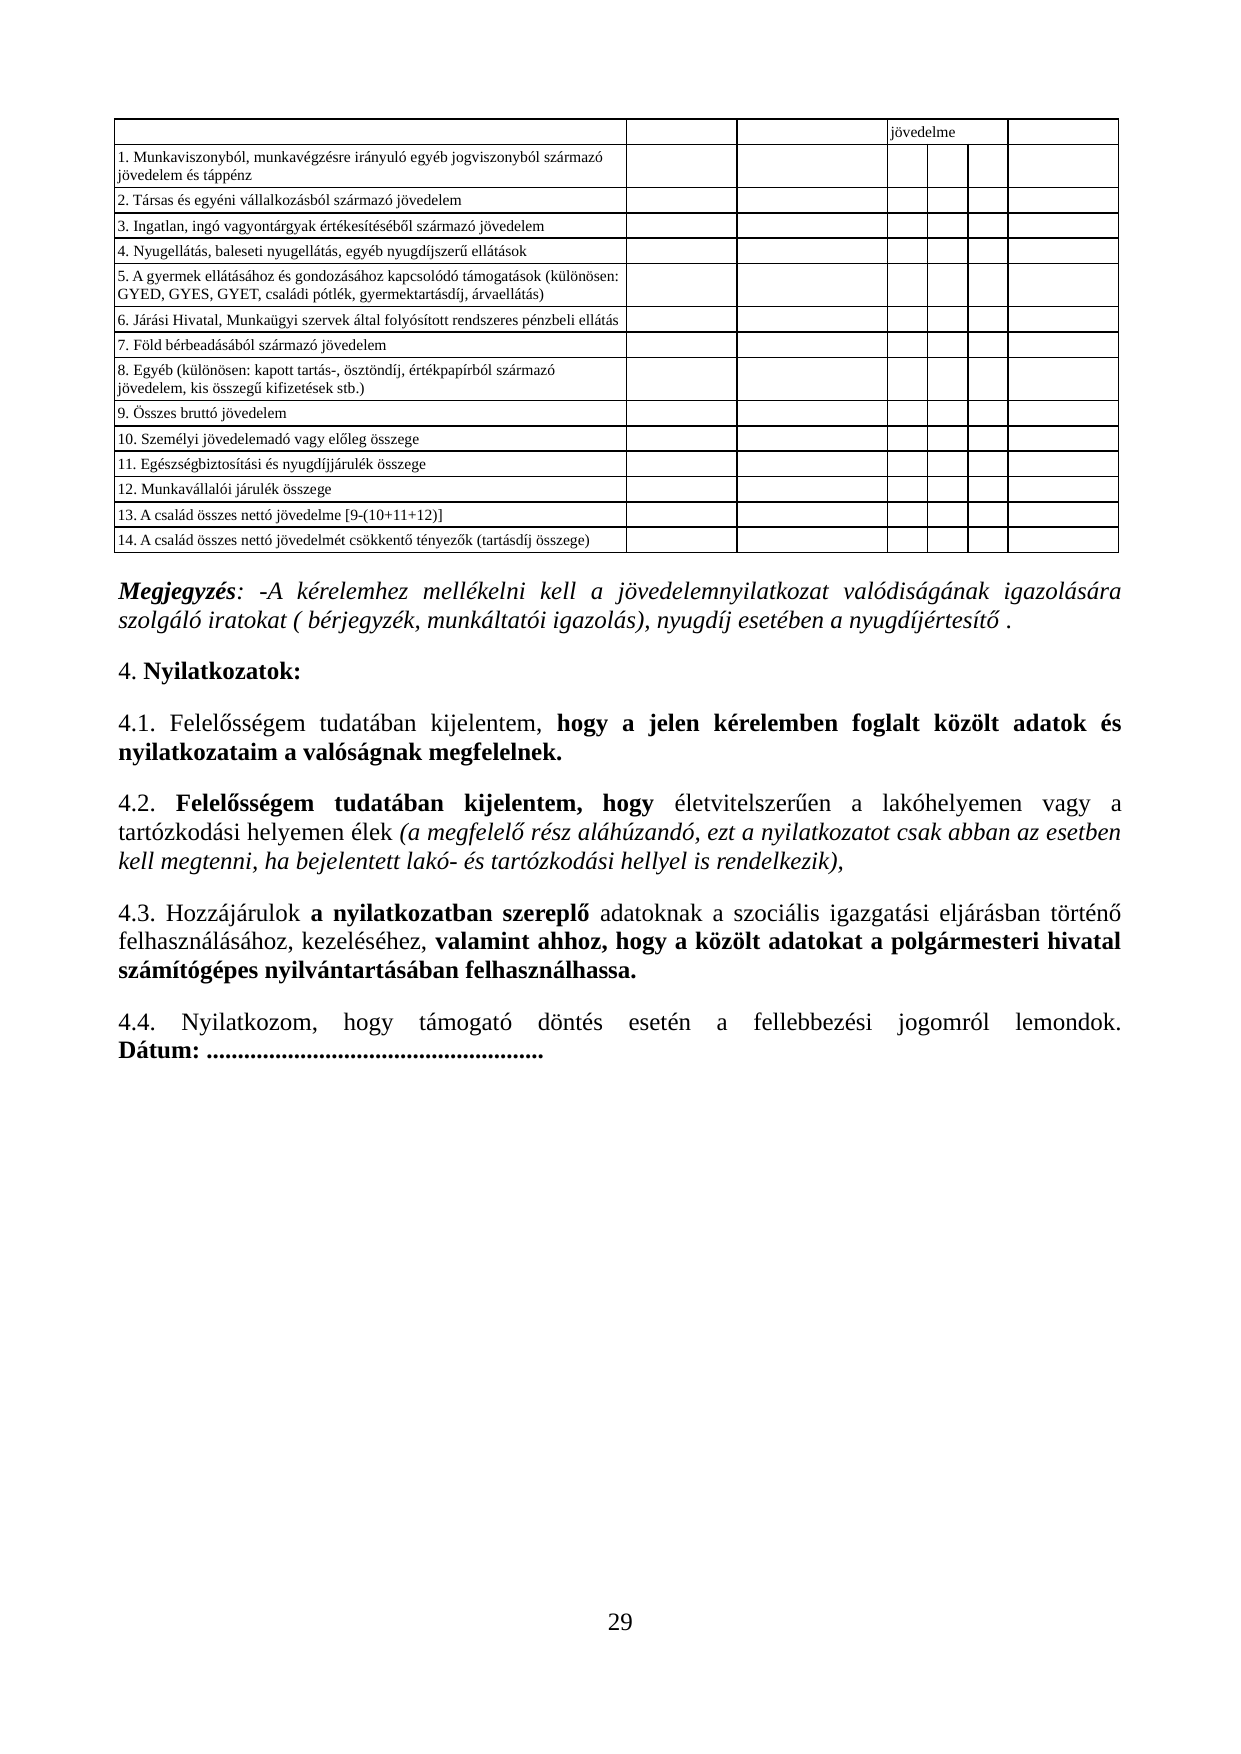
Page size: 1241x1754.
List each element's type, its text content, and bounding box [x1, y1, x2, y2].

table_cell [1009, 427, 1118, 450]
table_cell [627, 452, 736, 476]
table_cell [969, 477, 1007, 501]
table_cell [888, 477, 927, 501]
table_cell [888, 358, 927, 400]
table_cell [1009, 401, 1118, 425]
table_cell [1009, 188, 1118, 212]
table_cell 14. A család összes nettó jövedelmét csökkentő tényezők (tartásdíj összege) [115, 528, 626, 552]
table_cell [627, 307, 736, 331]
table_cell [627, 214, 736, 237]
table_cell [888, 145, 927, 187]
table_cell [738, 188, 887, 212]
text 4. Nyilatkozatok: [118, 656, 1122, 685]
table_cell [888, 333, 927, 356]
table_cell 9. Összes bruttó jövedelem [115, 401, 626, 425]
table_cell [627, 264, 736, 306]
table_cell [738, 503, 887, 526]
table_cell [627, 145, 736, 187]
table_cell [627, 427, 736, 450]
table_cell [969, 214, 1007, 237]
table_cell [888, 503, 927, 526]
table_cell [1009, 503, 1118, 526]
table_cell [928, 503, 967, 526]
table_cell [738, 239, 887, 263]
table_cell [1009, 333, 1118, 356]
table_cell [1009, 477, 1118, 501]
table_cell 11. Egészségbiztosítási és nyugdíjjárulék összege [115, 452, 626, 476]
table_cell [627, 401, 736, 425]
table_cell [1009, 358, 1118, 400]
table_cell 8. Egyéb (különösen: kapott tartás-, ösztöndíj, értékpapírból származó jövedelem, kis összegű kifizetések stb.) [115, 358, 626, 400]
table_cell [738, 214, 887, 237]
text Megjegyzés: -A kérelemhez mellékelni kell a jövedelemnyilatkozat valódiságának igazolására szolgáló iratokat ( bérjegyzék, munkáltatói igazolás), nyugdíj esetében a nyugdíjértesítő . [118, 576, 1122, 633]
table_cell [627, 503, 736, 526]
table_cell [1009, 264, 1118, 306]
table_cell [969, 401, 1007, 425]
table_cell [928, 528, 967, 552]
table_cell [969, 358, 1007, 400]
table_cell [738, 307, 887, 331]
table_cell [888, 214, 927, 237]
table_cell 13. A család összes nettó jövedelme [9-(10+11+12)] [115, 503, 626, 526]
table_cell [969, 264, 1007, 306]
table_cell 3. Ingatlan, ingó vagyontárgyak értékesítéséből származó jövedelem [115, 214, 626, 237]
table_cell [969, 188, 1007, 212]
table_cell [928, 307, 967, 331]
table_cell [738, 477, 887, 501]
table_cell 6. Járási Hivatal, Munkaügyi szervek által folyósított rendszeres pénzbeli ellátás [115, 307, 626, 331]
table_cell [928, 358, 967, 400]
table_cell [888, 188, 927, 212]
table_cell 7. Föld bérbeadásából származó jövedelem [115, 333, 626, 356]
table_cell [738, 358, 887, 400]
table_cell [627, 188, 736, 212]
table_cell [969, 528, 1007, 552]
table_cell [1009, 452, 1118, 476]
table_cell [928, 452, 967, 476]
table_cell [969, 307, 1007, 331]
table_cell 5. A gyermek ellátásához és gondozásához kapcsolódó támogatások (különösen: GYED, GYES, GYET, családi pótlék, gyermektartásdíj, árvaellátás) [115, 264, 626, 306]
table_cell [738, 145, 887, 187]
table_cell [738, 528, 887, 552]
table_cell [1009, 239, 1118, 263]
table_cell [888, 528, 927, 552]
table_cell [888, 427, 927, 450]
text 4.3. Hozzájárulok a nyilatkozatban szereplő adatoknak a szociális igazgatási eljárásban történő felhasználásához, kezeléséhez, valamint ahhoz, hogy a közölt adatokat a polgármesteri hivatal számítógépes nyilvántartásában felhasználhassa. [118, 898, 1122, 984]
text 4.4. Nyilatkozom, hogy támogató döntés esetén a fellebbezési jogomról lemondok. Dátum: ...................................................... [118, 1007, 1122, 1064]
table_cell [627, 333, 736, 356]
table_cell [627, 477, 736, 501]
table_cell [738, 264, 887, 306]
table_cell [969, 333, 1007, 356]
table_cell [1009, 307, 1118, 331]
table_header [888, 120, 1007, 143]
table_cell [738, 333, 887, 356]
table_cell [888, 264, 927, 306]
table_cell 2. Társas és egyéni vállalkozásból származó jövedelem [115, 188, 626, 212]
table_cell [738, 427, 887, 450]
table_cell [928, 145, 967, 187]
table_cell [627, 528, 736, 552]
table_cell [888, 401, 927, 425]
table_cell [928, 401, 967, 425]
table_cell [928, 214, 967, 237]
table_cell 4. Nyugellátás, baleseti nyugellátás, egyéb nyugdíjszerű ellátások [115, 239, 626, 263]
table_cell [627, 239, 736, 263]
table_cell [928, 239, 967, 263]
table_cell [969, 452, 1007, 476]
table_cell 12. Munkavállalói járulék összege [115, 477, 626, 501]
table_cell [888, 452, 927, 476]
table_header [738, 120, 887, 143]
table_cell [1009, 145, 1118, 187]
table_cell [738, 452, 887, 476]
table_cell [888, 239, 927, 263]
table_cell [888, 307, 927, 331]
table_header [115, 120, 626, 143]
table_cell [627, 358, 736, 400]
table_cell [928, 188, 967, 212]
table_cell [928, 427, 967, 450]
table_cell [738, 401, 887, 425]
text 4.2. Felelősségem tudatában kijelentem, hogy életvitelszerűen a lakóhelyemen vagy a tartózkodási helyemen élek (a megfelelő rész aláhúzandó, ezt a nyilatkozatot csak abban az esetben kell megtenni, ha bejelentett lakó- és tartózkodási hellyel is rendelkezik), [118, 788, 1122, 875]
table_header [627, 120, 736, 143]
table_cell [928, 477, 967, 501]
table_cell [928, 264, 967, 306]
table_cell [1009, 214, 1118, 237]
table_cell [969, 427, 1007, 450]
text 4.1. Felelősségem tudatában kijelentem, hogy a jelen kérelemben foglalt közölt adatok és nyilatkozataim a valóságnak megfelelnek. [118, 708, 1122, 766]
table_cell [928, 333, 967, 356]
table_cell 10. Személyi jövedelemadó vagy előleg összege [115, 427, 626, 450]
table_cell [969, 239, 1007, 263]
table_cell [1009, 528, 1118, 552]
table_cell [969, 503, 1007, 526]
table_header Összesen [1009, 120, 1118, 143]
table_cell [969, 145, 1007, 187]
table_cell 1. Munkaviszonyból, munkavégzésre irányuló egyéb jogviszonyból származó jövedelem és táppénz [115, 145, 626, 187]
